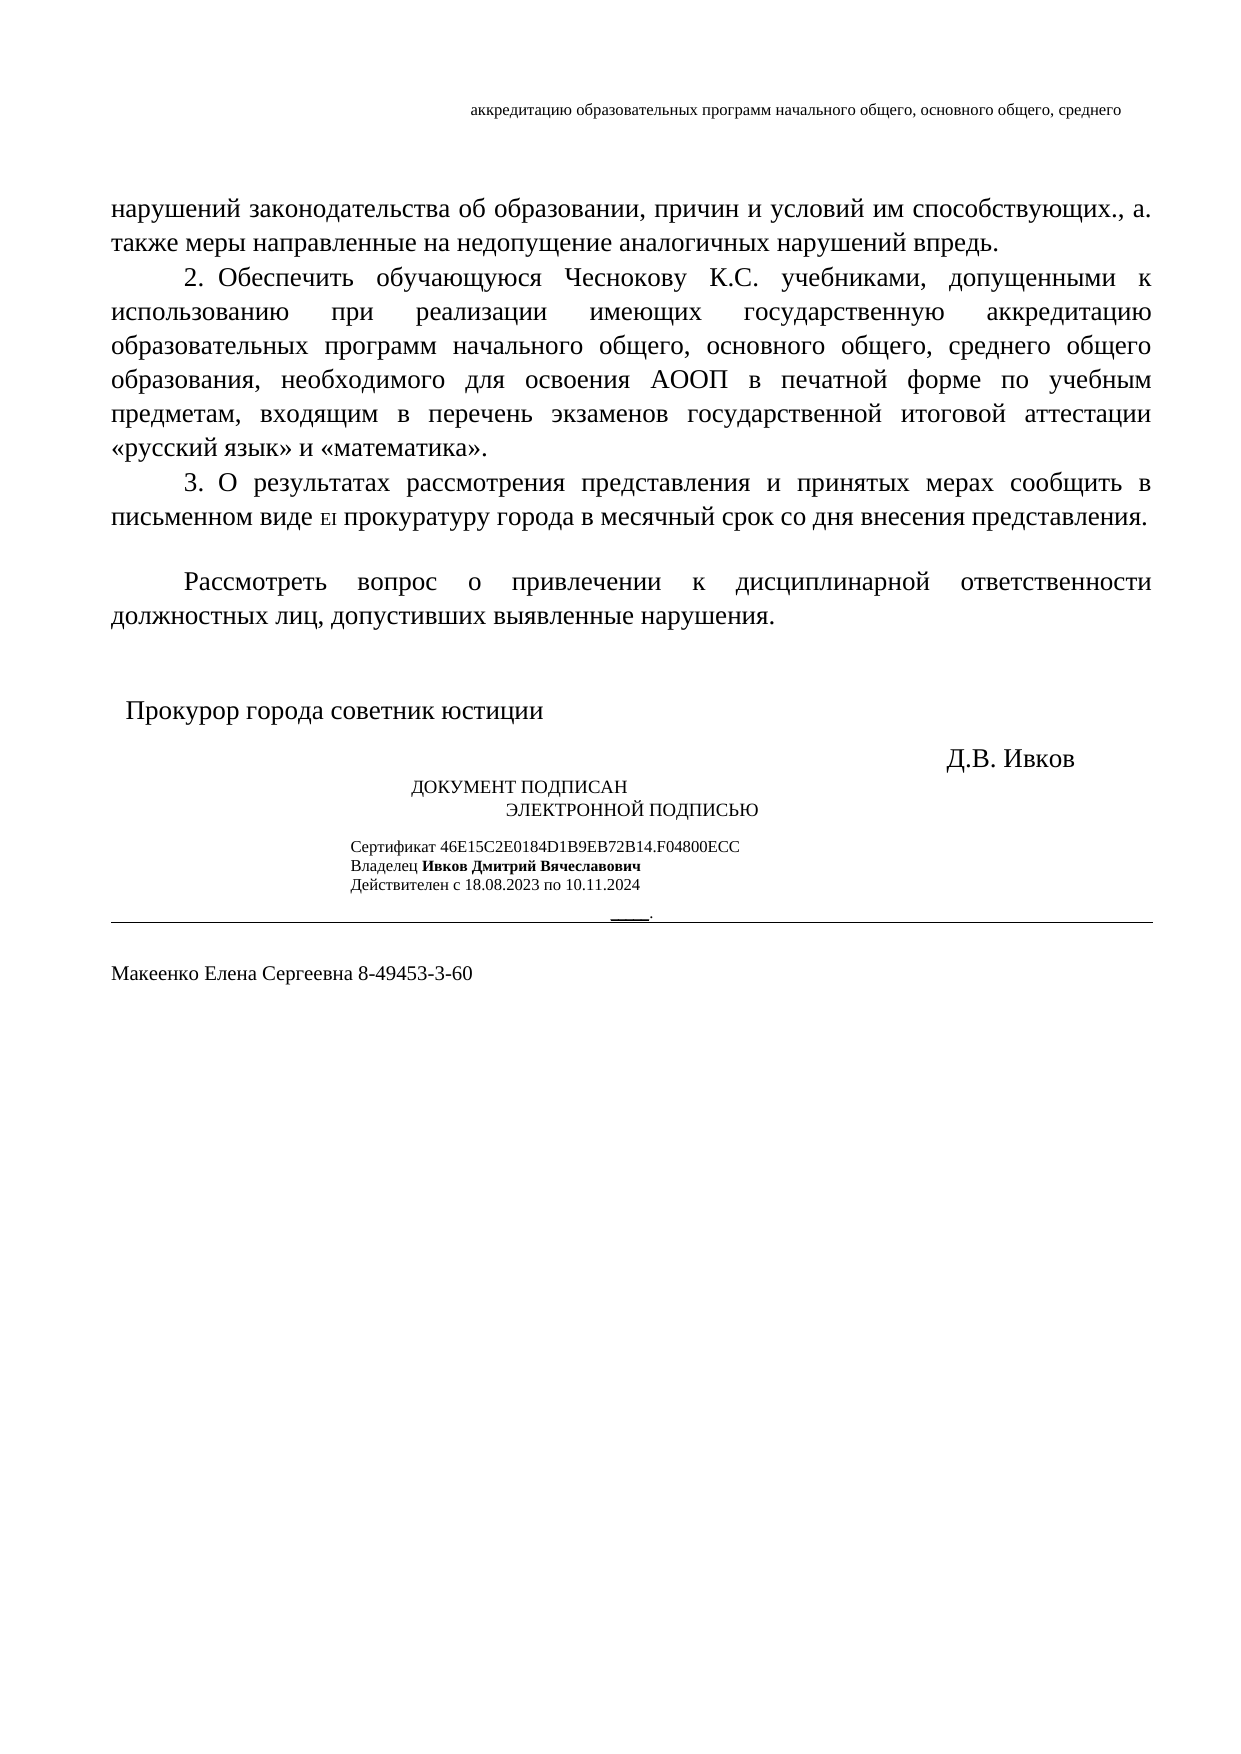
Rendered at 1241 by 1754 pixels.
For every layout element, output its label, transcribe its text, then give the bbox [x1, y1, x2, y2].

text Владелец Ивков Дмитрий Вячеславович [350, 856, 1153, 875]
text Макеенко Елена Сергеевна 8-49453-3-60 [111, 961, 1153, 985]
text нарушений законодательства об образовании, причин и условий им способствующих., а. также меры направленные на недопущение аналогичных нарушений впредь. [111, 192, 1153, 258]
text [111, 100, 1122, 119]
text Прокурор города советник юстиции [125, 694, 1153, 725]
text Сертификат 46E15C2E0184D1B9EB72B14.F04800ECC [350, 836, 1153, 856]
text . [111, 904, 1153, 922]
list Обеспечить обучающуюся Чеснокову К.С. учебниками, допущенными к использованию при реализации имеющих государственную аккредитацию образовательных программ начального общего, основного общего, среднего общего образования, необходимого для освоения АООП в печатной форме по учебным предметам, входящим в перечень экзаменов государственной итоговой аттестации «русский язык» и «математика». [111, 261, 1153, 463]
text ДОКУМЕНТ ПОДПИСАН ЭЛЕКТРОННОЙ ПОДПИСЬЮ [111, 776, 1153, 820]
text Рассмотреть вопрос о привлечении к дисциплинарной ответственности должностных лиц, допустивших выявленные нарушения. [111, 565, 1153, 631]
text Действителен с 18.08.2023 по 10.11.2024 [350, 875, 1153, 894]
list О результатах рассмотрения представления и принятых мерах сообщить в письменном виде ei прокуратуру города в месячный срок со дня внесения представления. [111, 466, 1153, 531]
